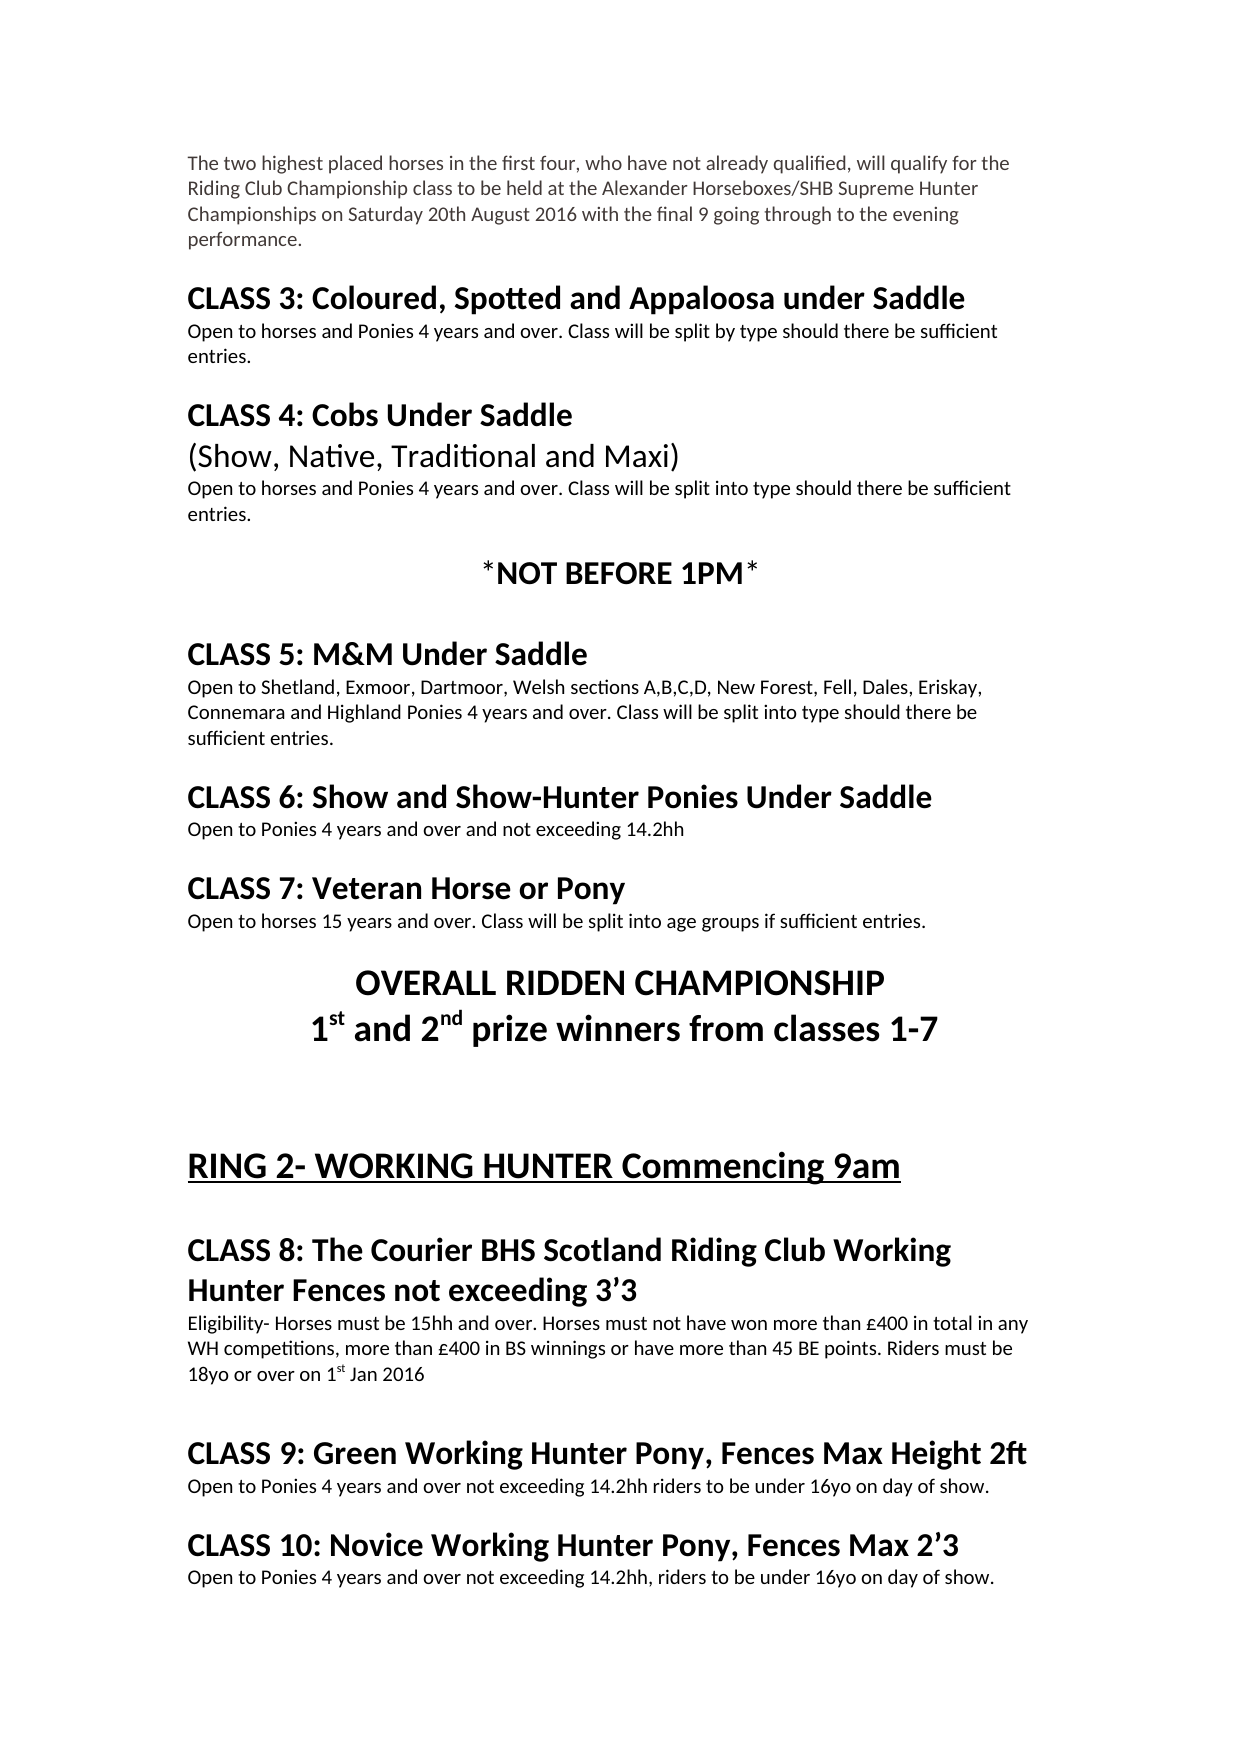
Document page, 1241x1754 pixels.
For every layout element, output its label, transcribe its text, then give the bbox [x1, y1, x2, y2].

text The two highest placed horses in the first four, who have not already qualified, will qualify for the Riding Club Championship class to be held at the Alexander Horseboxes/SHB Supreme Hunter Championships on Saturday 20th August 2016 with the final 9 going through to the evening performance. [187, 150, 1053, 252]
text RING 2- WORKING HUNTER Commencing 9am [187, 1142, 1053, 1188]
text Open to horses 15 years and over. Class will be split into age groups if sufficient entries. [187, 908, 1053, 933]
text CLASS 6: Show and Show-Hunter Ponies Under Saddle [187, 776, 1053, 816]
text Open to Ponies 4 years and over not exceeding 14.2hh, riders to be under 16yo on day of show. [187, 1564, 1053, 1590]
text CLASS 10: Novice Working Hunter Pony, Fences Max 2’3 [187, 1524, 1053, 1564]
text Open to Ponies 4 years and over and not exceeding 14.2hh [187, 816, 1053, 842]
text OVERALL RIDDEN CHAMPIONSHIP [187, 959, 1053, 1004]
text Eligibility- Horses must be 15hh and over. Horses must not have won more than £400 in total in any WH competitions, more than £400 in BS winnings or have more than 45 BE points. Riders must be 18yo or over on 1st Jan 2016 [187, 1310, 1053, 1386]
text CLASS 4: Cobs Under Saddle [187, 394, 1053, 435]
text CLASS 8: The Courier BHS Scotland Riding Club Working Hunter Fences not exceeding 3’3 [187, 1229, 1053, 1310]
text Open to horses and Ponies 4 years and over. Class will be split into type should there be sufficient entries. [187, 476, 1053, 526]
text CLASS 5: M&M Under Saddle [187, 633, 1053, 674]
text Open to horses and Ponies 4 years and over. Class will be split by type should there be sufficient entries. [187, 318, 1053, 369]
text CLASS 7: Veteran Horse or Pony [187, 867, 1053, 908]
text CLASS 9: Green Working Hunter Pony, Fences Max Height 2ft Open to Ponies 4 years and over not exceeding 14.2hh riders to be under 16yo on day of show. [187, 1432, 1053, 1498]
text CLASS 3: Coloured, Spotted and Appaloosa under Saddle [187, 277, 1053, 318]
text (Show, Native, Traditional and Maxi) [187, 435, 1053, 476]
text Open to Shetland, Exmoor, Dartmoor, Welsh sections A,B,C,D, New Forest, Fell, Dales, Eriskay, Connemara and Highland Ponies 4 years and over. Class will be split into type should there be sufficient entries. [187, 674, 1053, 750]
text 1st and 2nd prize winners from classes 1-7 [187, 1004, 1053, 1050]
text *NOT BEFORE 1PM* [187, 552, 1053, 592]
